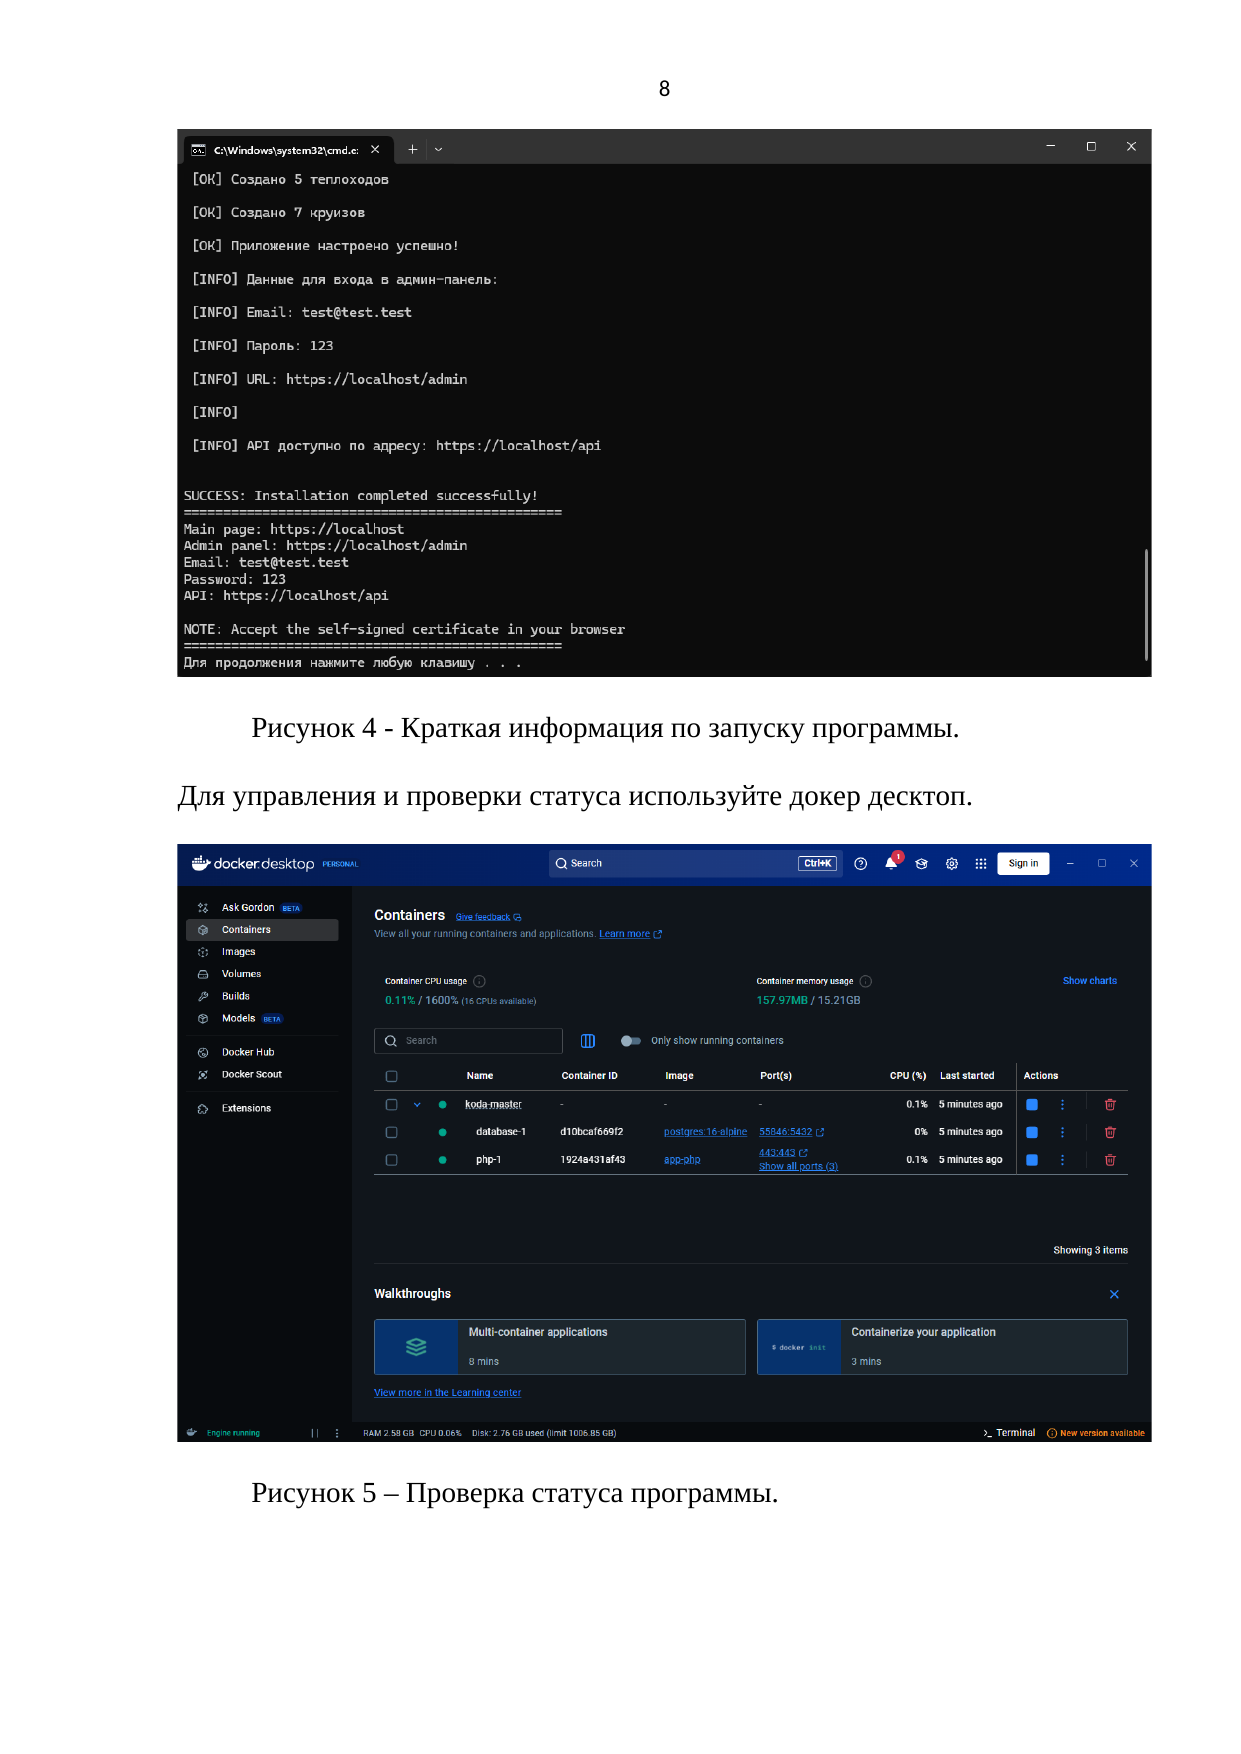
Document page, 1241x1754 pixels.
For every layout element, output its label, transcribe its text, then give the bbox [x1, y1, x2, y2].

picture [177, 844, 1152, 1442]
text Для управления и проверки статуса используйте докер десктоп. [177, 778, 1152, 811]
picture [177, 129, 1152, 677]
text Рисунок 4 - Краткая информация по запуску программы. [177, 711, 1152, 744]
text Рисунок 5 – Проверка статуса программы. [177, 1475, 1152, 1508]
